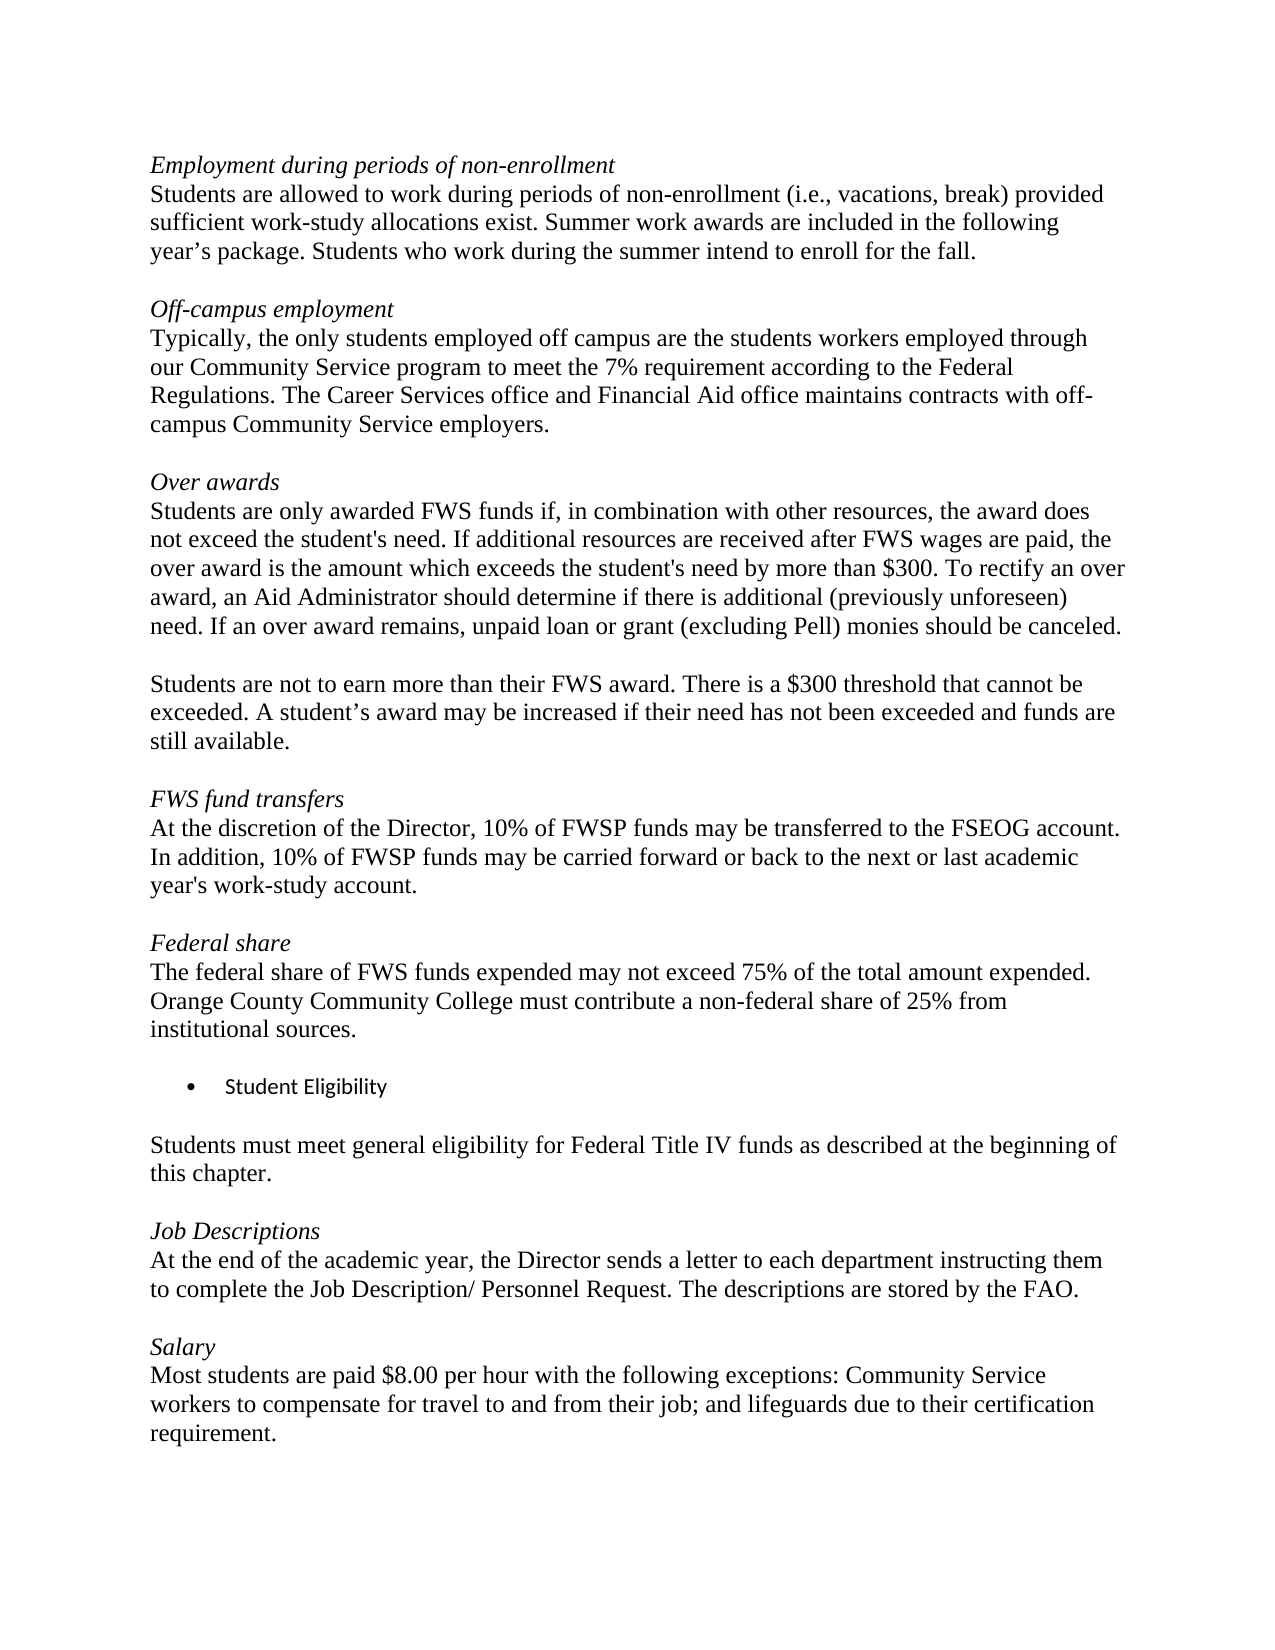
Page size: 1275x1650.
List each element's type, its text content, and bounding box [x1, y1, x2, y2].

text Employment during periods of non-enrollment Students are allowed to work during periods of non-enrollment (i.e., vacations, break) provided sufficient work-study allocations exist. Summer work awards are included in the following year’s package. Students who work during the summer intend to enroll for the fall. [150, 150, 1125, 265]
text Over awards Students are only awarded FWS funds if, in combination with other resources, the award does not exceed the student's need. If additional resources are received after FWS wages are paid, the over award is the amount which exceeds the student's need by more than $300. To rectify an over award, an Aid Administrator should determine if there is additional (previously unforeseen) need. If an over award remains, unpaid loan or grant (excluding Pell) monies should be canceled. [150, 467, 1125, 639]
text Job Descriptions At the end of the academic year, the Director sends a letter to each department instructing them to complete the Job Description/ Personnel Request. The descriptions are stored by the FAO. [150, 1216, 1125, 1303]
text Salary Most students are paid $8.00 per hour with the following exceptions: Community Service workers to compensate for travel to and from their job; and lifeguards due to their certification requirement. [150, 1332, 1125, 1447]
list Student Eligibility [187, 1072, 1125, 1101]
text Students are not to earn more than their FWS award. There is a $300 threshold that cannot be exceeded. A student’s award may be increased if their need has not been exceeded and funds are still available. [150, 669, 1125, 755]
text FWS fund transfers At the discretion of the Director, 10% of FWSP funds may be transferred to the FSEOG account. In addition, 10% of FWSP funds may be carried forward or back to the next or last academic year's work-study account. [150, 784, 1125, 899]
text Federal share The federal share of FWS funds expended may not exceed 75% of the total amount expended. Orange County Community College must contribute a non-federal share of 25% from institutional sources. [150, 928, 1125, 1043]
text Off-campus employment Typically, the only students employed off campus are the students workers employed through our Community Service program to meet the 7% requirement according to the Federal Regulations. The Career Services office and Financial Aid office maintains contracts with off-campus Community Service employers. [150, 294, 1125, 438]
text Students must meet general eligibility for Federal Title IV funds as described at the beginning of this chapter. [150, 1130, 1125, 1187]
